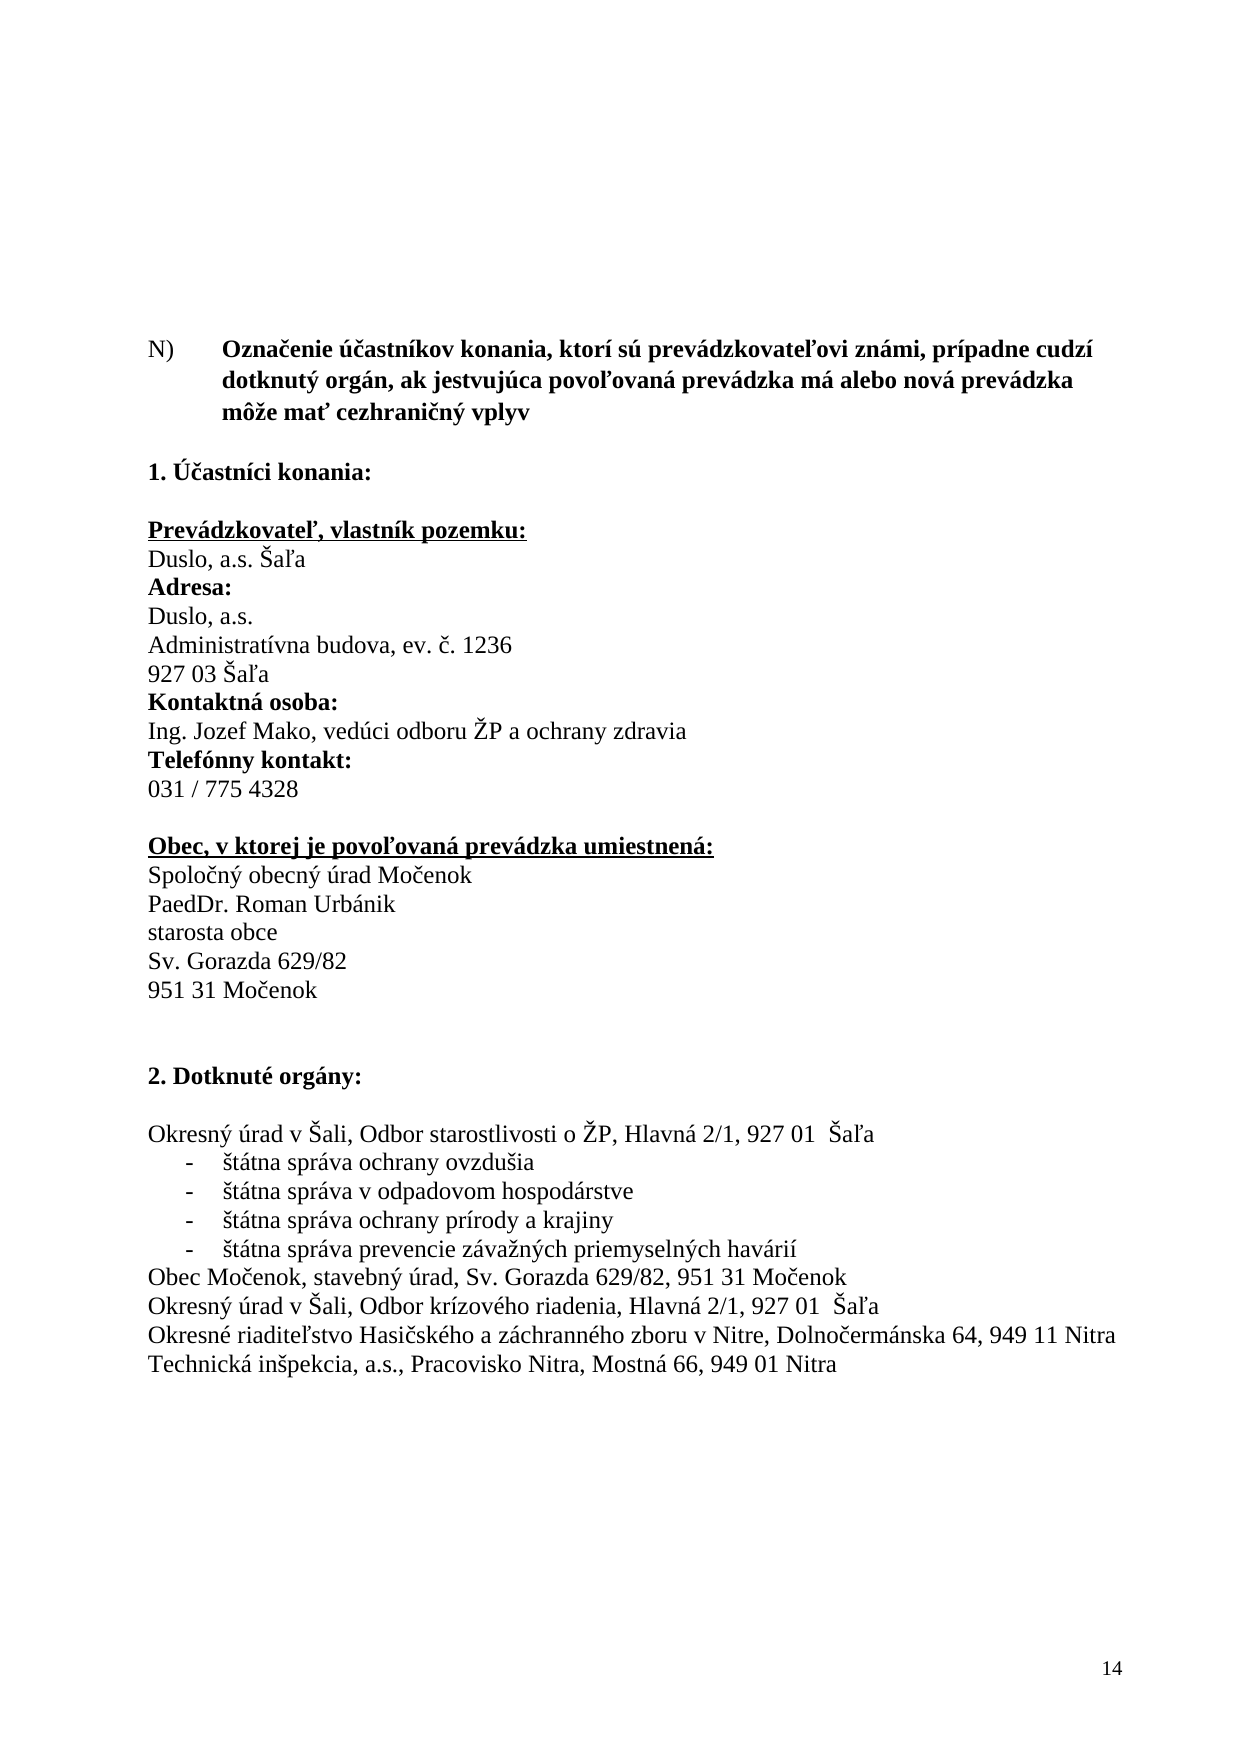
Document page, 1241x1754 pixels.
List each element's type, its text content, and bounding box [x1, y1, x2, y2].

text Ing. Jozef Mako, vedúci odboru ŽP a ochrany zdravia [148, 716, 1122, 745]
text 1. Účastníci konania: [148, 457, 1122, 486]
list štátna správa prevencie závažných priemyselných havárií [185, 1234, 1122, 1262]
text PaedDr. Roman Urbánik [148, 889, 1122, 917]
text Spoločný obecný úrad Močenok [148, 860, 1122, 889]
text Kontaktná osoba: [148, 687, 1122, 716]
text 2. Dotknuté orgány: [148, 1061, 1122, 1090]
text Duslo, a.s. Šaľa [148, 544, 1122, 572]
text Okresné riaditeľstvo Hasičského a záchranného zboru v Nitre, Dolnočermánska 64, 949 11 Nitra [148, 1320, 1122, 1349]
text Duslo, a.s. [148, 601, 1122, 630]
list štátna správa v odpadovom hospodárstve [185, 1176, 1122, 1205]
text Telefónny kontakt: [148, 745, 1122, 774]
text Okresný úrad v Šali, Odbor krízového riadenia, Hlavná 2/1, 927 01 Šaľa [148, 1291, 1122, 1320]
text Obec, v ktorej je povoľovaná prevádzka umiestnená: [148, 831, 1122, 860]
subtitle N) Označenie účastníkov konania, ktorí sú prevádzkovateľovi známi, prípadne cudzí dotknutý orgán, ak jestvujúca povoľovaná prevádzka má alebo nová prevádzka môže mať cezhraničný vplyv [148, 332, 1122, 426]
text Administratívna budova, ev. č. 1236 [148, 630, 1122, 659]
text 927 03 Šaľa [148, 659, 1122, 687]
text Okresný úrad v Šali, Odbor starostlivosti o ŽP, Hlavná 2/1, 927 01 Šaľa [148, 1119, 1122, 1147]
text Sv. Gorazda 629/82 [148, 946, 1122, 975]
list štátna správa ochrany prírody a krajiny [185, 1205, 1122, 1234]
text starosta obce [148, 917, 1122, 946]
text 031 / 775 4328 [148, 774, 1122, 802]
list štátna správa ochrany ovzdušia [185, 1147, 1122, 1176]
text Technická inšpekcia, a.s., Pracovisko Nitra, Mostná 66, 949 01 Nitra [148, 1349, 1122, 1377]
text Adresa: [148, 572, 1122, 601]
text 951 31 Močenok [148, 975, 1122, 1004]
text Obec Močenok, stavebný úrad, Sv. Gorazda 629/82, 951 31 Močenok [148, 1262, 1122, 1291]
text Prevádzkovateľ, vlastník pozemku: [148, 515, 1122, 544]
